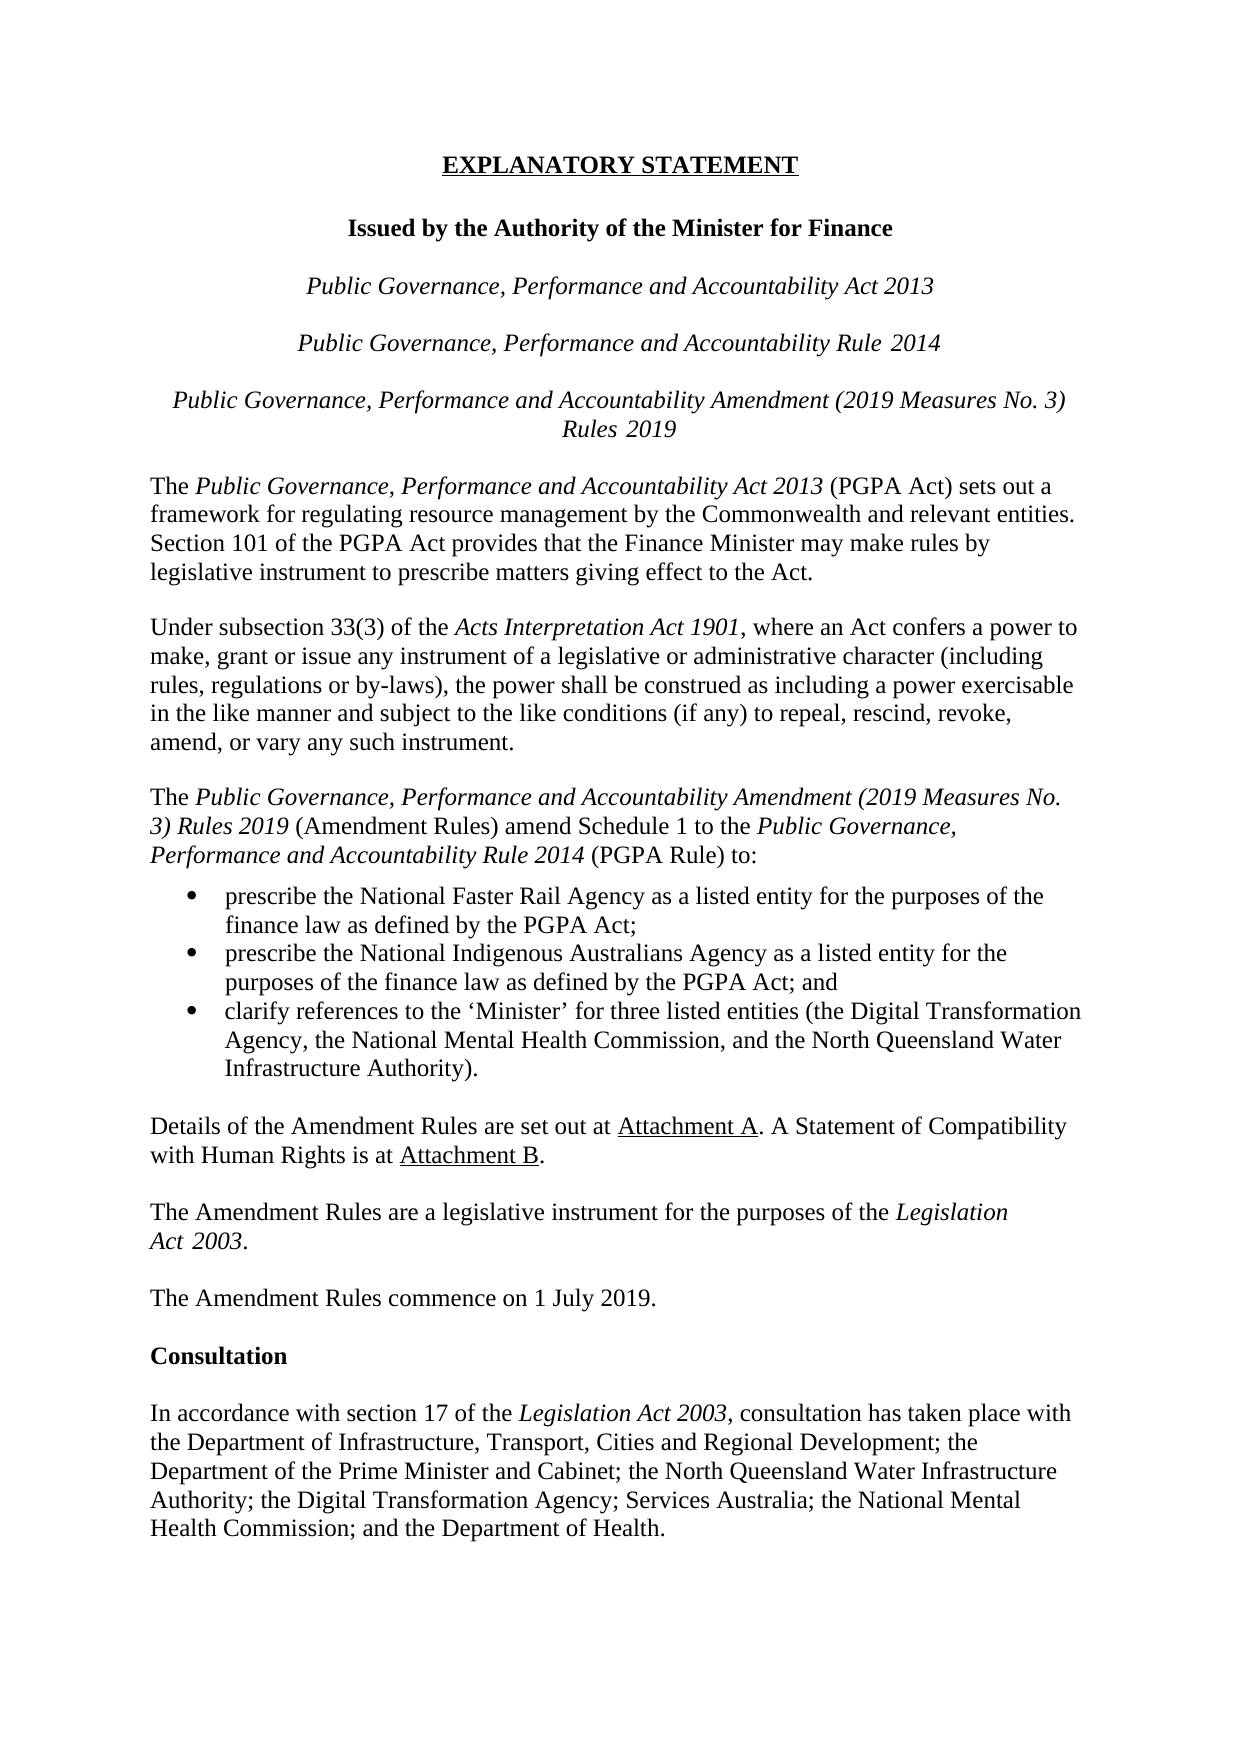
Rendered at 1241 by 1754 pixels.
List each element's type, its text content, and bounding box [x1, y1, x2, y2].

list prescribe the National Faster Rail Agency as a listed entity for the purposes of the finance law as defined by the PGPA Act; [187, 881, 1090, 938]
text Public Governance, Performance and Accountability Rule 2014 [150, 328, 1090, 357]
text The Amendment Rules commence on 1 July 2019. [150, 1283, 1090, 1312]
text Issued by the Authority of the Minister for Finance [150, 213, 1090, 242]
text Details of the Amendment Rules are set out at Attachment A. A Statement of Compatibility with Human Rights is at Attachment B. [150, 1111, 1090, 1168]
text The Public Governance, Performance and Accountability Amendment (2019 Measures No. 3) Rules 2019 (Amendment Rules) amend Schedule 1 to the Public Governance, Performance and Accountability Rule 2014 (PGPA Rule) to: [150, 782, 1090, 868]
text In accordance with section 17 of the Legislation Act 2003, consultation has taken place with the Department of Infrastructure, Transport, Cities and Regional Development; the Department of the Prime Minister and Cabinet; the North Queensland Water Infrastructure Authority; the Digital Transformation Agency; Services Australia; the National Mental Health Commission; and the Department of Health. [150, 1398, 1090, 1542]
text EXPLANATORY STATEMENT [150, 150, 1090, 179]
text Public Governance, Performance and Accountability Amendment (2019 Measures No. 3) Rules 2019 [150, 385, 1090, 443]
text The Public Governance, Performance and Accountability Act 2013 (PGPA Act) sets out a framework for regulating resource management by the Commonwealth and relevant entities. Section 101 of the PGPA Act provides that the Finance Minister may make rules by legislative instrument to prescribe matters giving effect to the Act. [150, 471, 1090, 586]
list prescribe the National Indigenous Australians Agency as a listed entity for the purposes of the finance law as defined by the PGPA Act; and [187, 938, 1090, 996]
list clarify references to the ‘Minister’ for three listed entities (the Digital Transformation Agency, the National Mental Health Commission, and the North Queensland Water Infrastructure Authority). [187, 996, 1090, 1082]
text Under subsection 33(3) of the Acts Interpretation Act 1901, where an Act confers a power to make, grant or issue any instrument of a legislative or administrative character (including rules, regulations or by-laws), the power shall be construed as including a power exercisable in the like manner and subject to the like conditions (if any) to repeal, rescind, revoke, amend, or vary any such instrument. [150, 612, 1090, 756]
text The Amendment Rules are a legislative instrument for the purposes of the Legislation Act 2003. [150, 1197, 1090, 1255]
text Public Governance, Performance and Accountability Act 2013 [150, 271, 1090, 300]
text Consultation [150, 1341, 1090, 1370]
